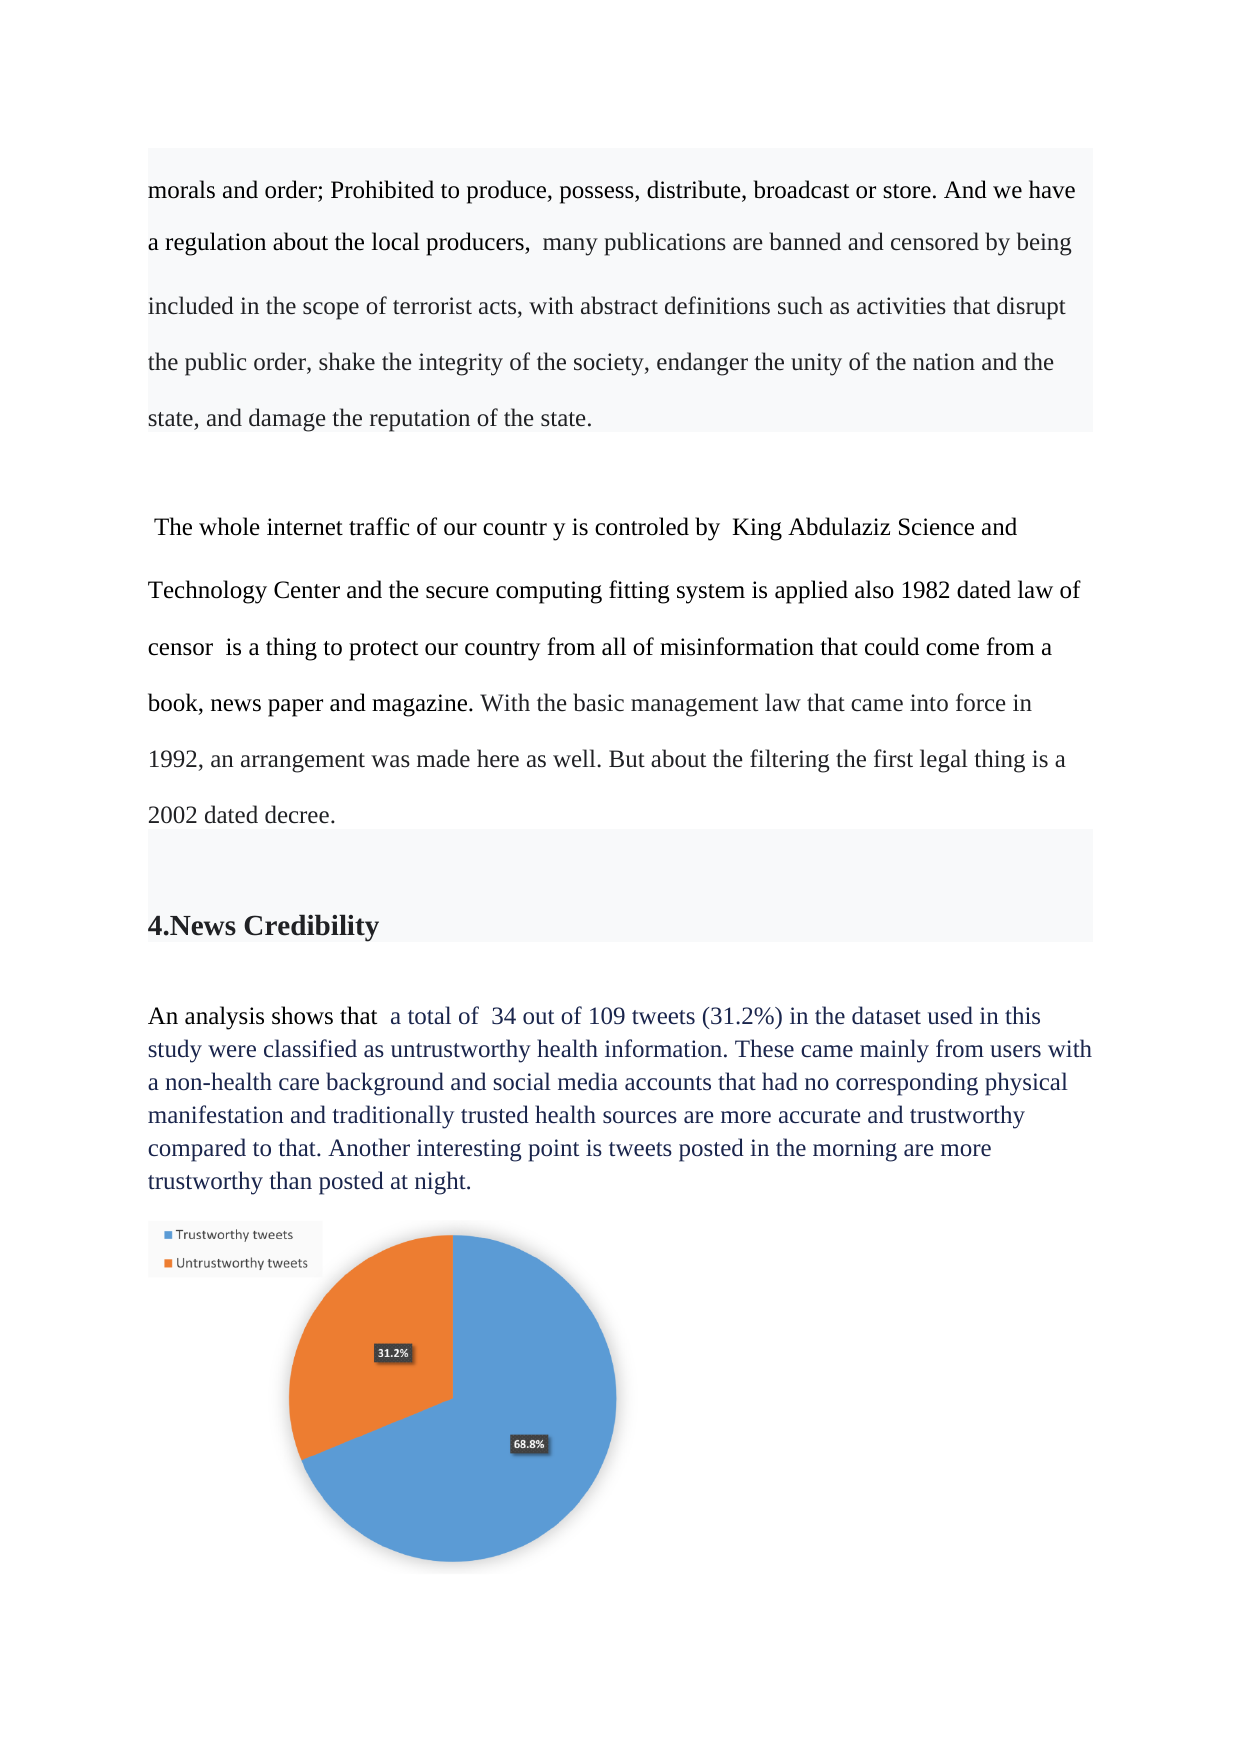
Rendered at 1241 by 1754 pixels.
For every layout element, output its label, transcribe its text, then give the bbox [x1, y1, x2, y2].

text The whole internet traffic of our countr y is controled by King Abdulaziz Science and Technology Center and the secure computing fitting system is applied also 1982 dated law of censor is a thing to protect our country from all of misinformation that could come from a book, news paper and magazine. With the basic management law that came into force in 1992, an arrangement was made here as well. But about the filtering the first legal thing is a 2002 dated decree. [148, 432, 1093, 829]
picture [147, 1220, 737, 1601]
text 4.News Credibility [148, 886, 1093, 942]
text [148, 148, 1093, 432]
text An analysis shows that a total of 34 out of 109 tweets (31.2%) in the dataset used in this study were classified as untrustworthy health information. These came mainly from users with a non-health care background and social media accounts that had no corresponding physical manifestation and traditionally trusted health sources are more accurate and trustworthy compared to that. Another interesting point is tweets posted in the morning are more trustworthy than posted at night. [148, 1001, 1093, 1195]
